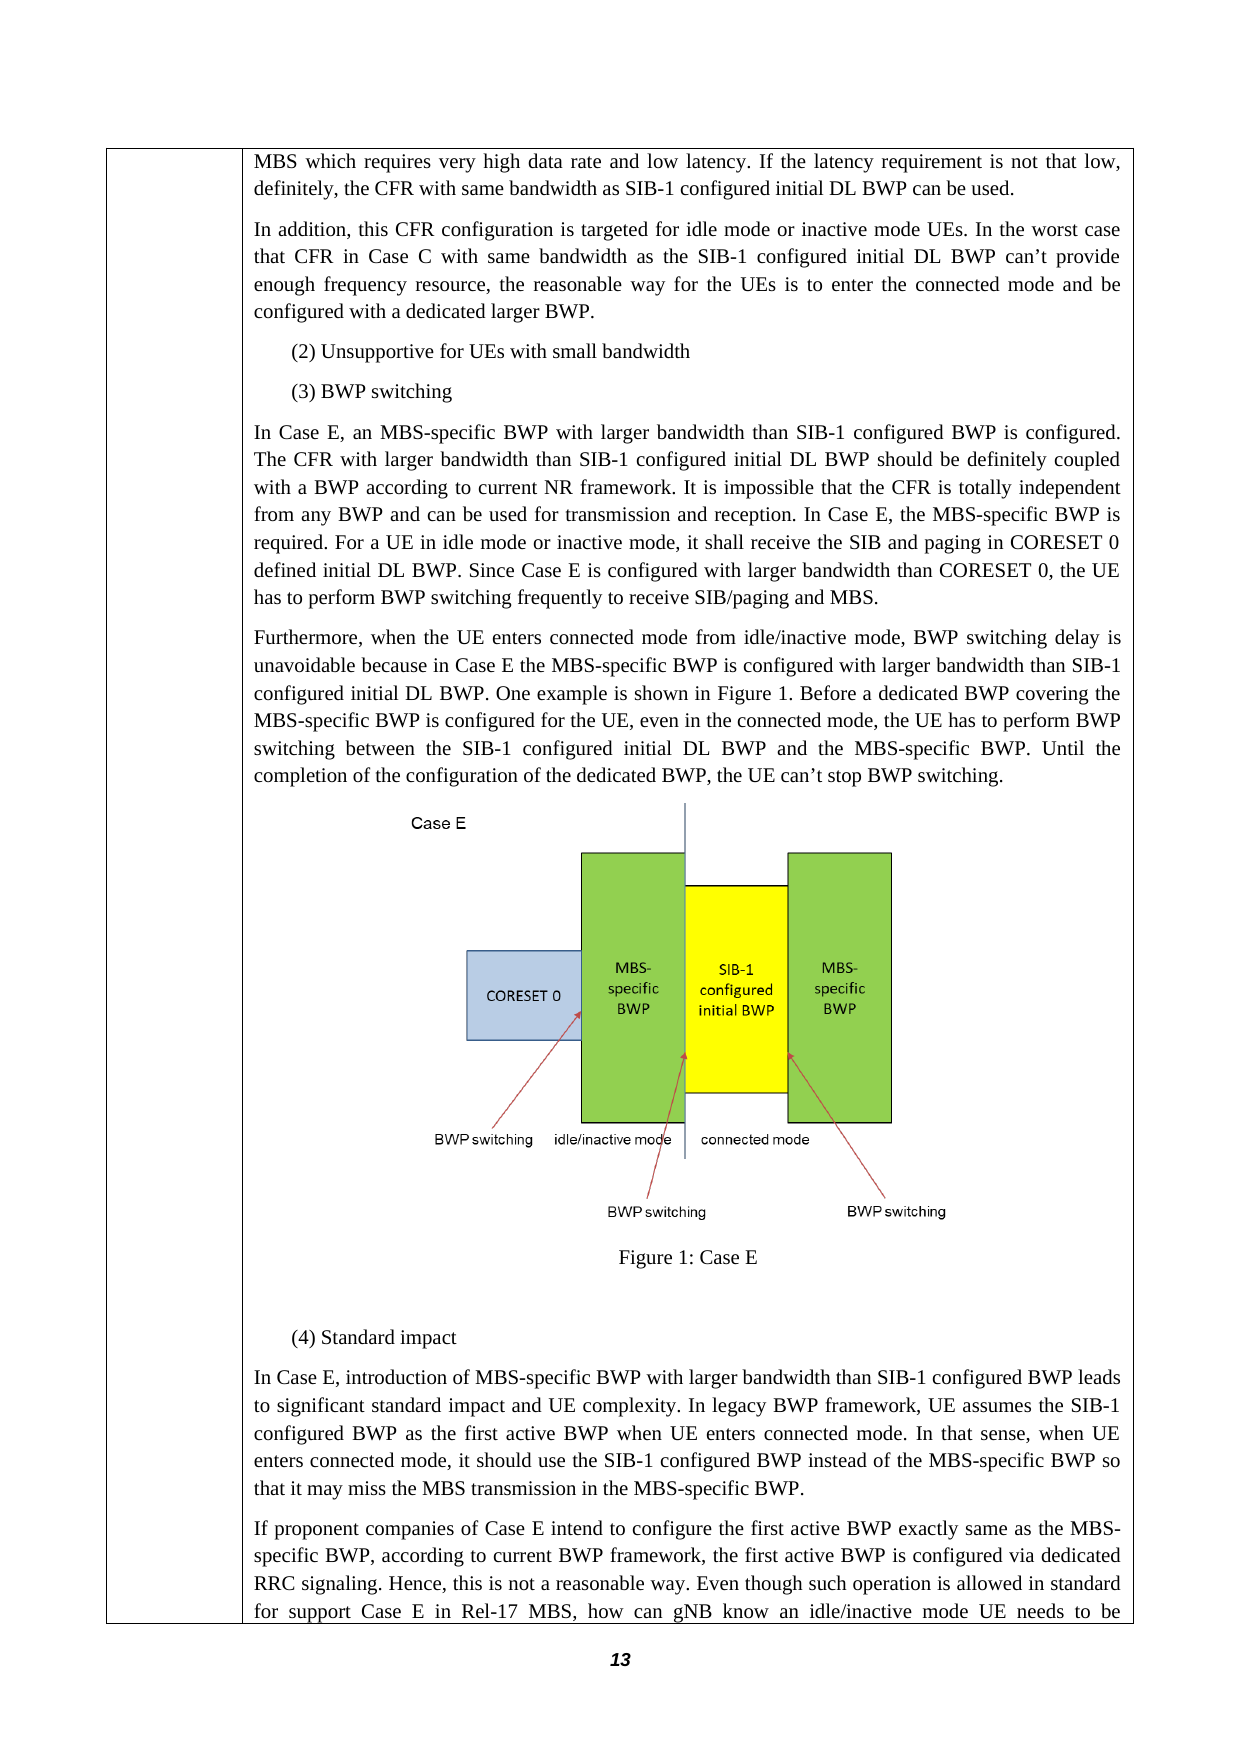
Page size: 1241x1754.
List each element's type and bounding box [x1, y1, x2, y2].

picture [400, 803, 976, 1229]
table_cell [107, 149, 242, 1623]
table_cell [243, 149, 1133, 1623]
